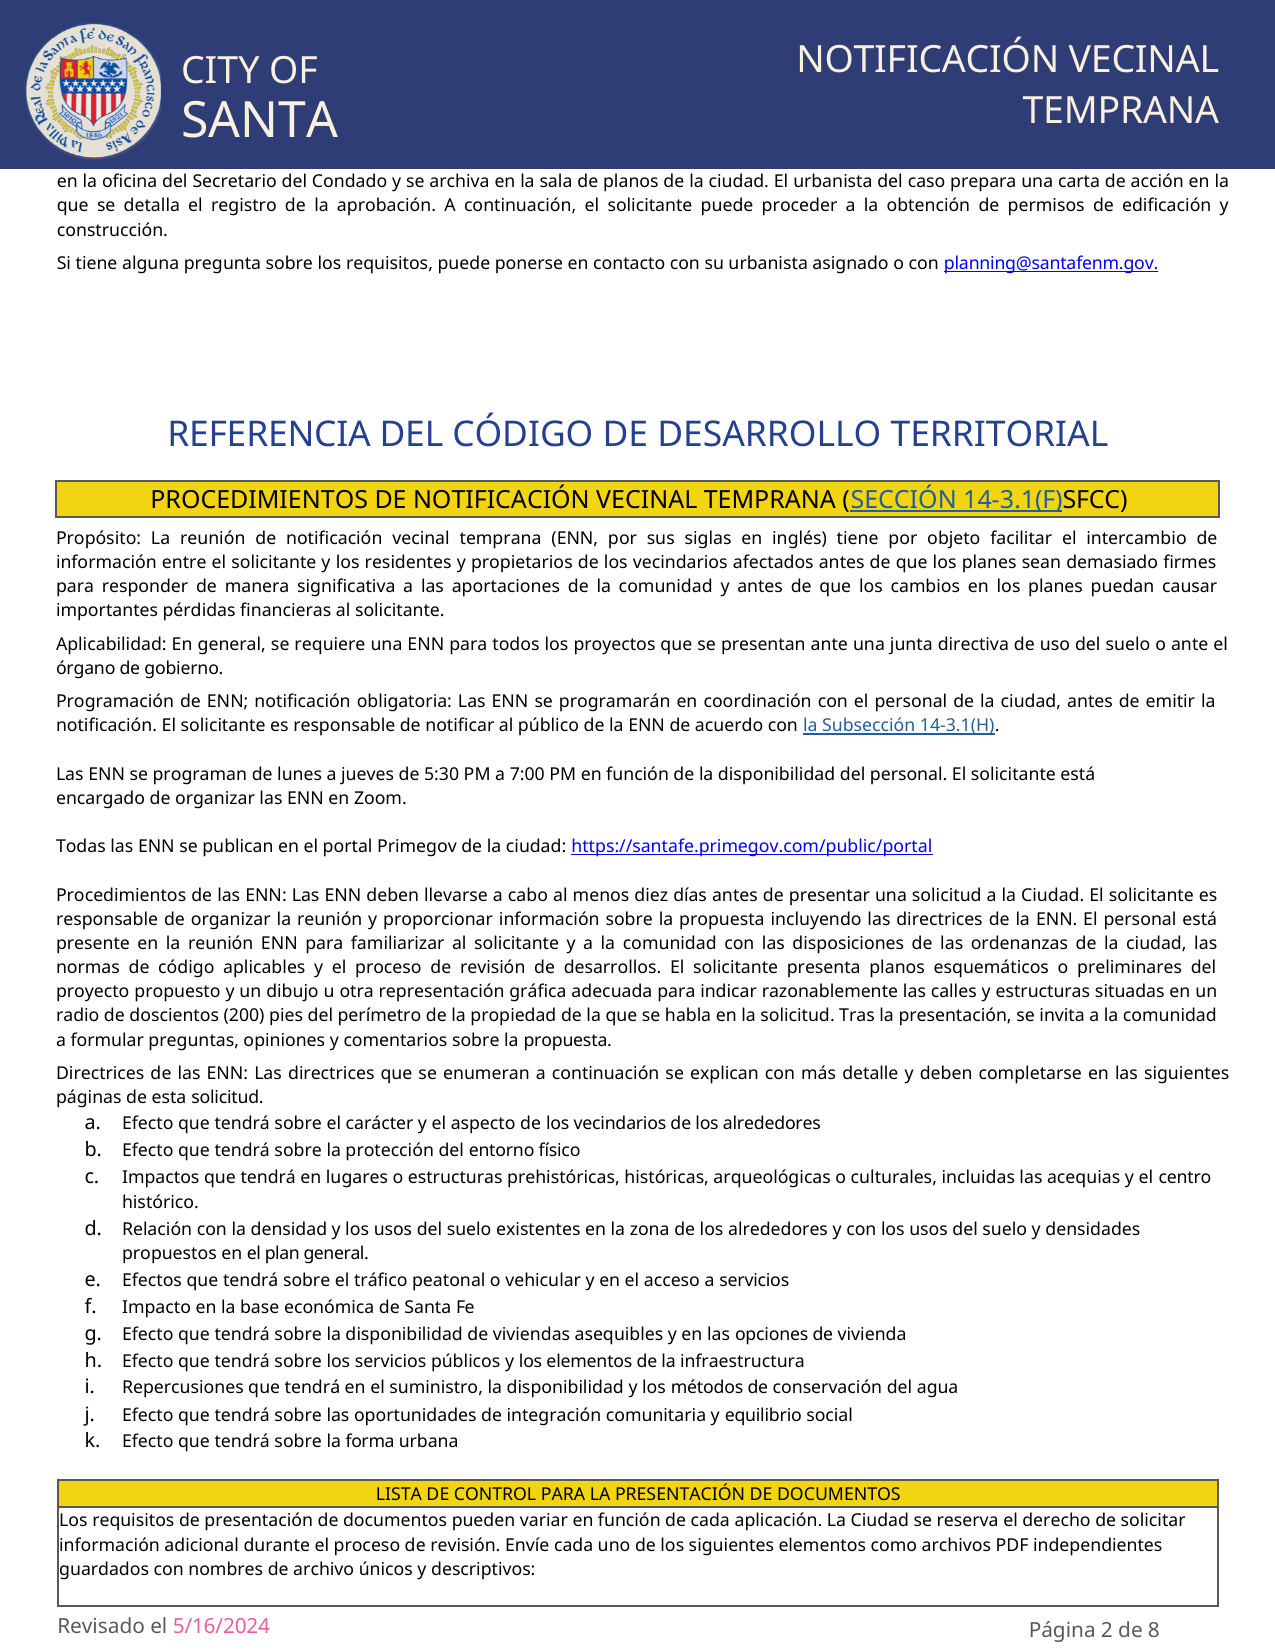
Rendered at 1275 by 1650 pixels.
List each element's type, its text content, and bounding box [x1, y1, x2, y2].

table_header PROCEDIMIENTOS DE NOTIFICACIÓN VECINAL TEMPRANA (SECCIÓN 14-3.1(F)SFCC) [57, 482, 1218, 516]
text Aplicabilidad: En general, se requiere una ENN para todos los proyectos que se presentan ante una junta directiva de uso del suelo o ante el órgano de gobierno. [56, 631, 1231, 679]
list Efecto que tendrá sobre las oportunidades de integración comunitaria y equilibrio social [84, 1400, 1231, 1427]
text Directrices de las ENN: Las directrices que se enumeran a continuación se explican con más detalle y deben completarse en las siguientes páginas de esta solicitud. [56, 1060, 1231, 1109]
text Si tiene alguna pregunta sobre los requisitos, puede ponerse en contacto con su urbanista asignado o con planning@santafenm.gov. [57, 251, 1231, 275]
list Impacto en la base económica de Santa Fe [84, 1292, 1231, 1319]
text Las ENN se programan de lunes a jueves de 5:30 PM a 7:00 PM en función de la disponibilidad del personal. El solicitante está encargado de organizar las ENN en Zoom. [56, 761, 1161, 809]
list Relación con la densidad y los usos del suelo existentes en la zona de los alrededores y con los usos del suelo y densidades propuestos en el plan general. [84, 1214, 1231, 1265]
list Efecto que tendrá sobre la forma urbana [84, 1427, 1231, 1454]
text Programación de ENN; notificación obligatoria: Las ENN se programarán en coordinación con el personal de la ciudad, antes de emitir la notificación. El solicitante es responsable de notificar al público de la ENN de acuerdo con la Subsección 14-3.1(H). [56, 689, 1218, 737]
list Efectos que tendrá sobre el tráfico peatonal o vehicular y en el acceso a servicios [84, 1265, 1231, 1292]
subtitle REFERENCIA DEL CÓDIGO DE DESARROLLO TERRITORIAL [44, 408, 1231, 457]
text Procedimientos de las ENN: Las ENN deben llevarse a cabo al menos diez días antes de presentar una solicitud a la Ciudad. El solicitante es responsable de organizar la reunión y proporcionar información sobre la propuesta incluyendo las directrices de la ENN. El personal está presente en la reunión ENN para familiarizar al solicitante y a la comunidad con las disposiciones de las ordenanzas de la ciudad, las normas de código aplicables y el proceso de revisión de desarrollos. El solicitante presenta planos esquemáticos o preliminares del proyecto propuesto y un dibujo u otra representación gráfica adecuada para indicar razonablemente las calles y estructuras situadas en un radio de doscientos (200) pies del perímetro de la propiedad de la que se habla en la solicitud. Tras la presentación, se invita a la comunidad a formular preguntas, opiniones y comentarios sobre la propuesta. [56, 882, 1219, 1051]
list Repercusiones que tendrá en el suministro, la disponibilidad y los métodos de conservación del agua [84, 1373, 1231, 1400]
list Efecto que tendrá sobre el carácter y el aspecto de los vecindarios de los alrededores [84, 1109, 1231, 1136]
text Propósito: La reunión de notificación vecinal temprana (ENN, por sus siglas en inglés) tiene por objeto facilitar el intercambio de información entre el solicitante y los residentes y propietarios de los vecindarios afectados antes de que los planes sean demasiado firmes para responder de manera significativa a las aportaciones de la comunidad y antes de que los cambios en los planes puedan causar importantes pérdidas financieras al solicitante. [56, 525, 1219, 622]
list Efecto que tendrá sobre la disponibilidad de viviendas asequibles y en las opciones de vivienda [84, 1319, 1231, 1346]
picture [23, 22, 161, 161]
table_header LISTA DE CONTROL PARA LA PRESENTACIÓN DE DOCUMENTOS [59, 1481, 1217, 1506]
list Impactos que tendrá en lugares o estructuras prehistóricas, históricas, arqueológicas o culturales, incluidas las acequias y el centro histórico. [84, 1163, 1231, 1214]
list Efecto que tendrá sobre la protección del entorno físico [84, 1136, 1231, 1163]
list Efecto que tendrá sobre los servicios públicos y los elementos de la infraestructura [84, 1346, 1231, 1373]
text Todas las ENN se publican en el portal Primegov de la ciudad: https://santafe.primegov.com/public/portal [56, 834, 1161, 858]
